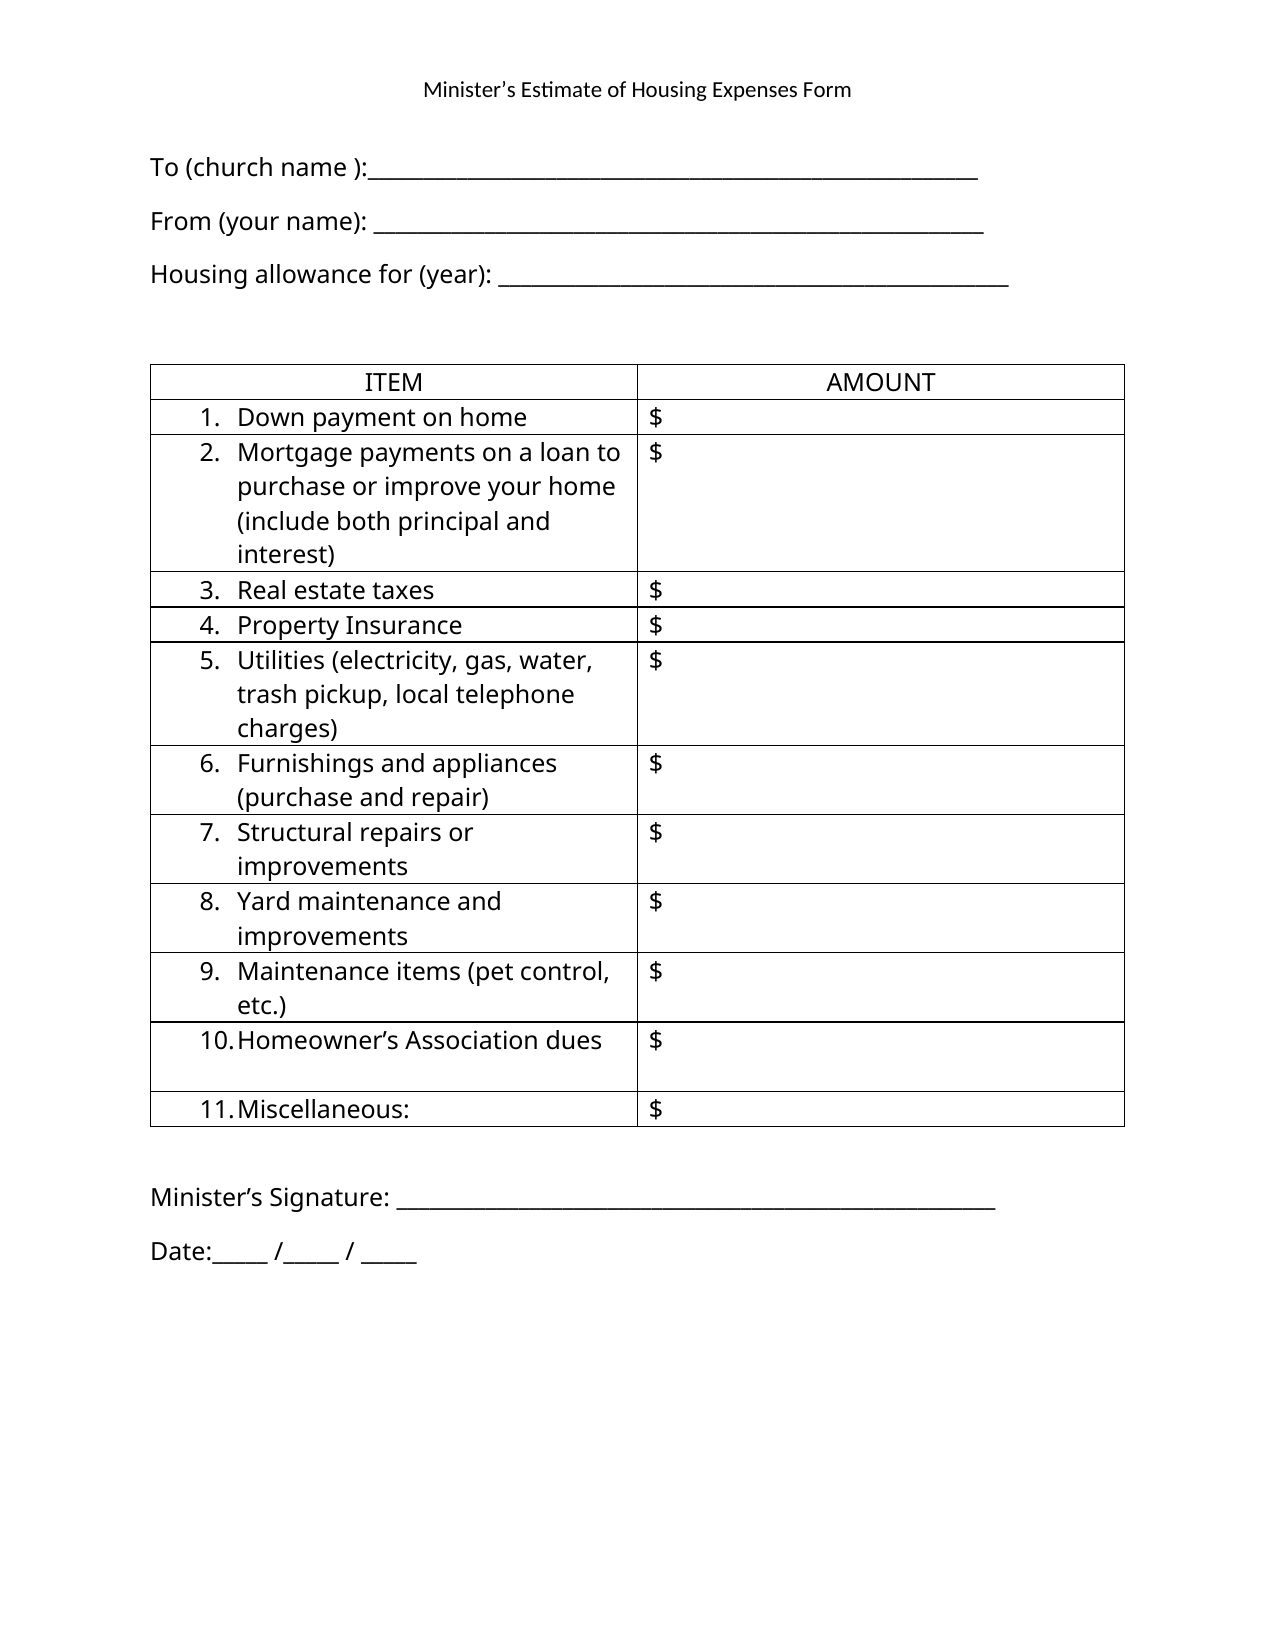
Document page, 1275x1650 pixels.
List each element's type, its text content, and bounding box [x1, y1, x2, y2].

table_cell $ [638, 435, 1124, 571]
table_cell $ [638, 815, 1124, 883]
table_cell $ [638, 1092, 1124, 1126]
table_cell Furnishings and appliances (purchase and repair) [151, 746, 637, 814]
text From (your name): _______________________________________________________ [150, 203, 1125, 237]
table_header AMOUNT [638, 365, 1124, 399]
table_cell $ [638, 643, 1124, 745]
table_cell $ [638, 572, 1124, 606]
table_cell Miscellaneous: [151, 1092, 637, 1126]
text Date:_____ /_____ / _____ [150, 1233, 1125, 1268]
table_header ITEM [151, 365, 637, 399]
table_cell $ [638, 400, 1124, 434]
table_cell Homeowner’s Association dues [151, 1023, 637, 1091]
table_cell Yard maintenance and improvements [151, 884, 637, 952]
table_cell Mortgage payments on a loan to purchase or improve your home (include both principal and interest) [151, 435, 637, 571]
table_cell Utilities (electricity, gas, water, trash pickup, local telephone charges) [151, 643, 637, 745]
table_cell Property Insurance [151, 608, 637, 641]
table_cell $ [638, 953, 1124, 1021]
table_cell $ [638, 884, 1124, 952]
table_cell Real estate taxes [151, 572, 637, 606]
table_cell $ [638, 1023, 1124, 1091]
table_cell Down payment on home [151, 400, 637, 434]
text Minister’s Signature: ______________________________________________________ [150, 1180, 1125, 1214]
table_cell $ [638, 746, 1124, 814]
text To (church name ):_______________________________________________________ [150, 150, 1125, 184]
table_cell $ [638, 608, 1124, 641]
table_cell Maintenance items (pet control, etc.) [151, 953, 637, 1021]
text Housing allowance for (year): ______________________________________________ [150, 257, 1125, 291]
table_cell Structural repairs or improvements [151, 815, 637, 883]
